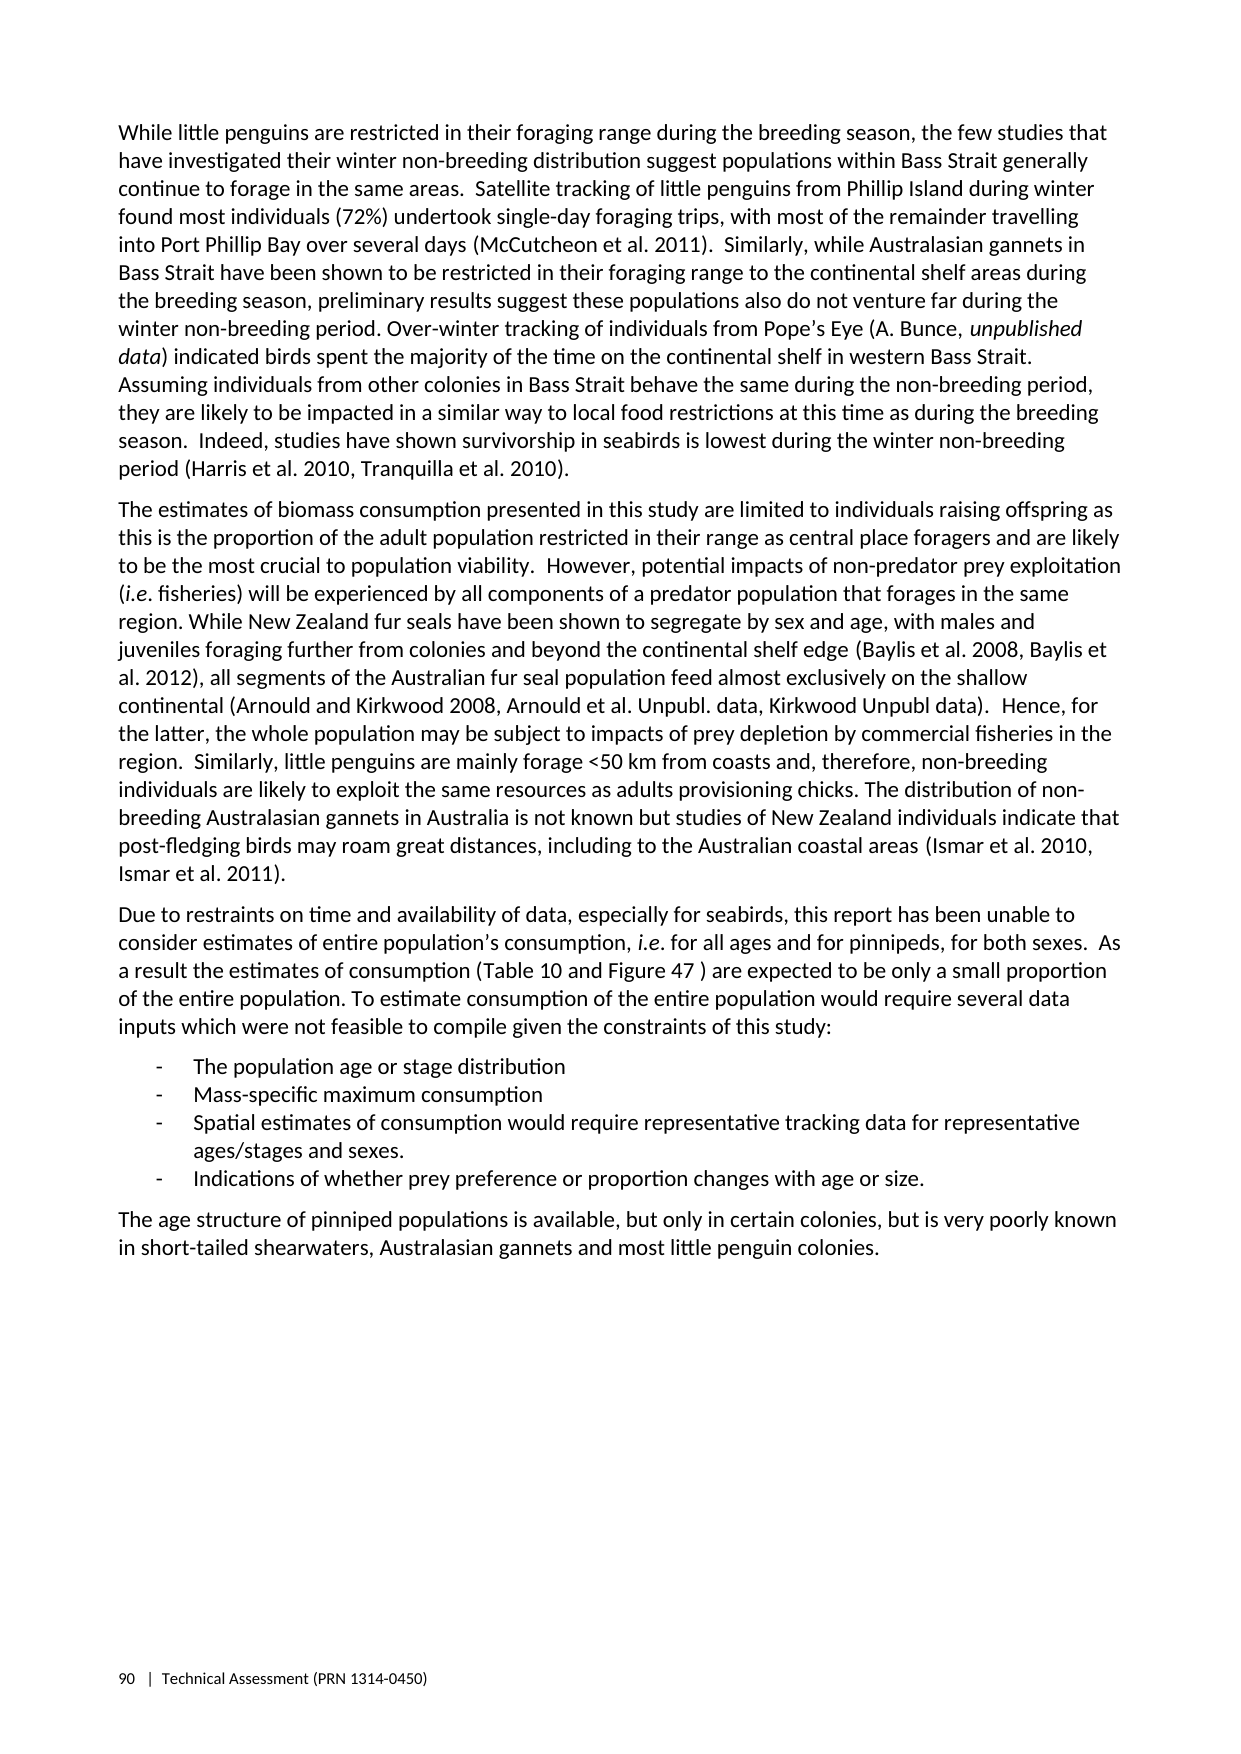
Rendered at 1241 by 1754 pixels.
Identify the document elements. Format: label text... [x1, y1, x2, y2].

text The estimates of biomass consumption presented in this study are limited to individuals raising offspring as this is the proportion of the adult population restricted in their range as central place foragers and are likely to be the most crucial to population viability. However, potential impacts of non-predator prey exploitation (i.e. fisheries) will be experienced by all components of a predator population that forages in the same region. While New Zealand fur seals have been shown to segregate by sex and age, with males and juveniles foraging further from colonies and beyond the continental shelf edge (Baylis et al. 2008, Baylis et al. 2012), all segments of the Australian fur seal population feed almost exclusively on the shallow continental (Arnould and Kirkwood 2008, Arnould et al. Unpubl. data, Kirkwood Unpubl data). Hence, for the latter, the whole population may be subject to impacts of prey depletion by commercial fisheries in the region. Similarly, little penguins are mainly forage <50 km from coasts and, therefore, non-breeding individuals are likely to exploit the same resources as adults provisioning chicks. The distribution of non-breeding Australasian gannets in Australia is not known but studies of New Zealand individuals indicate that post-fledging birds may roam great distances, including to the Australian coastal areas (Ismar et al. 2010, Ismar et al. 2011). [118, 495, 1122, 887]
list The population age or stage distribution [156, 1052, 1122, 1080]
text While little penguins are restricted in their foraging range during the breeding season, the few studies that have investigated their winter non-breeding distribution suggest populations within Bass Strait generally continue to forage in the same areas. Satellite tracking of little penguins from Phillip Island during winter found most individuals (72%) undertook single-day foraging trips, with most of the remainder travelling into Port Phillip Bay over several days (McCutcheon et al. 2011). Similarly, while Australasian gannets in Bass Strait have been shown to be restricted in their foraging range to the continental shelf areas during the breeding season, preliminary results suggest these populations also do not venture far during the winter non-breeding period. Over-winter tracking of individuals from Pope’s Eye (A. Bunce, unpublished data) indicated birds spent the majority of the time on the continental shelf in western Bass Strait. Assuming individuals from other colonies in Bass Strait behave the same during the non-breeding period, they are likely to be impacted in a similar way to local food restrictions at this time as during the breeding season. Indeed, studies have shown survivorship in seabirds is lowest during the winter non-breeding period (Harris et al. 2010, Tranquilla et al. 2010). [118, 118, 1122, 482]
text The age structure of pinniped populations is available, but only in certain colonies, but is very poorly known in short-tailed shearwaters, Australasian gannets and most little penguin colonies. [118, 1205, 1122, 1261]
list Indications of whether prey preference or proportion changes with age or size. [156, 1164, 1122, 1192]
list Mass-specific maximum consumption [156, 1080, 1122, 1108]
list Spatial estimates of consumption would require representative tracking data for representative ages/stages and sexes. [156, 1108, 1122, 1164]
